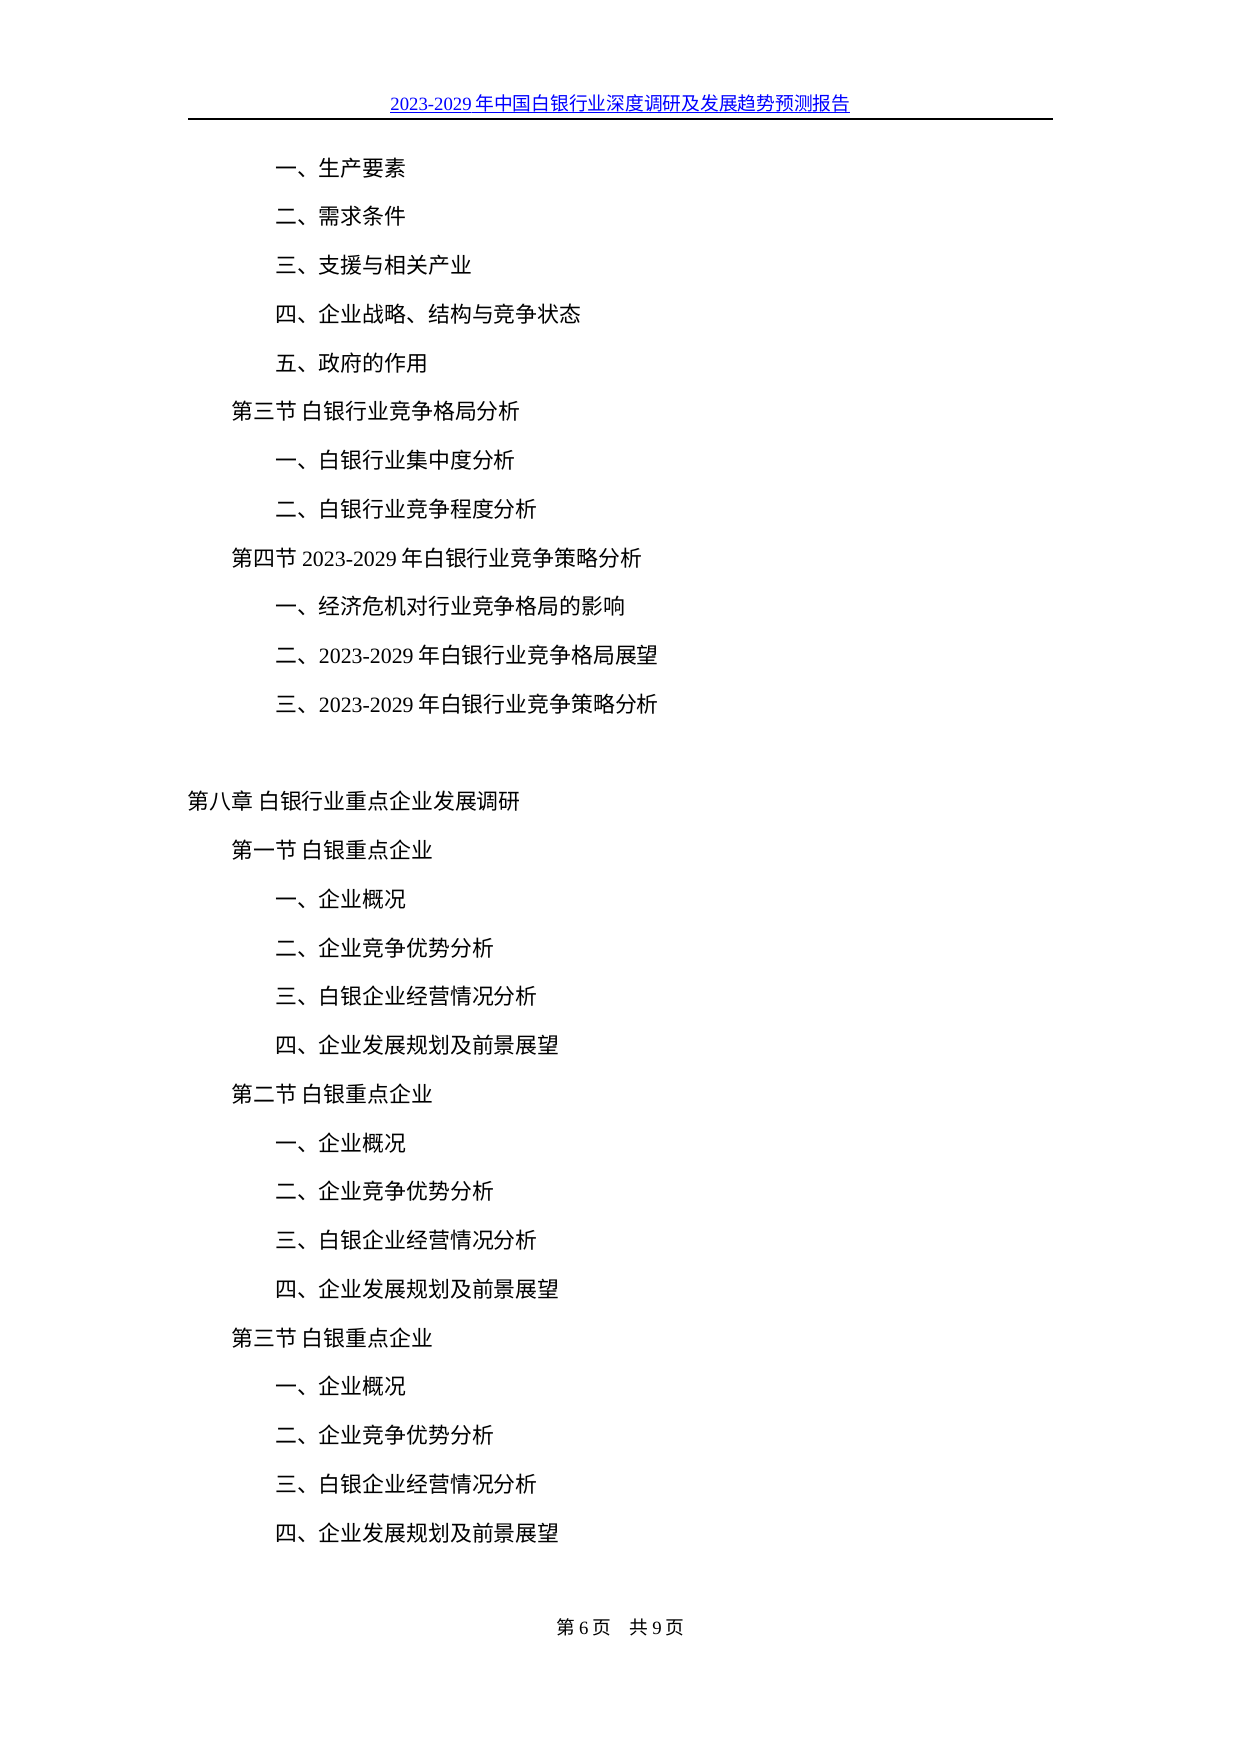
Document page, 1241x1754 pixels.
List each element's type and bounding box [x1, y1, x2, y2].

text [187, 150, 1053, 1548]
